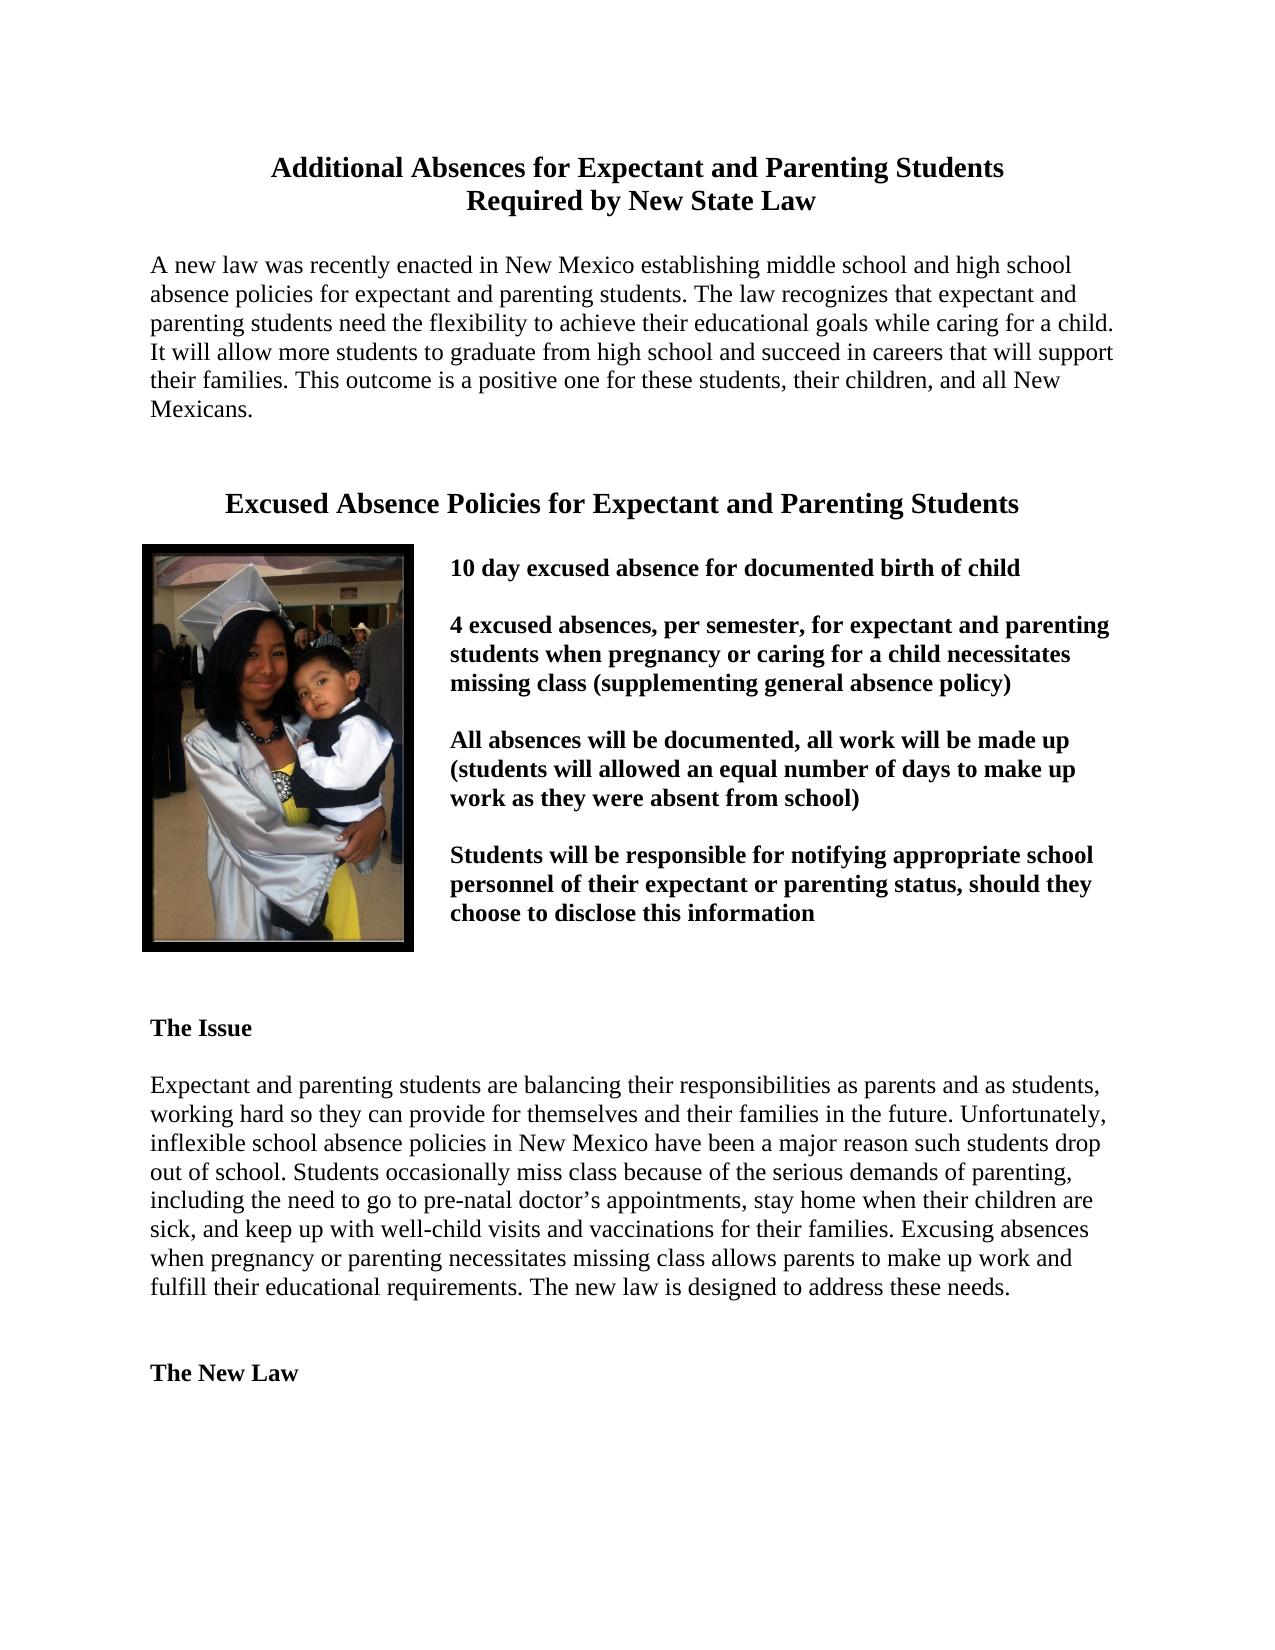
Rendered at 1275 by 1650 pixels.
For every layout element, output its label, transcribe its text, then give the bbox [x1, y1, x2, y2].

text Required by New State Law [150, 183, 1125, 217]
list All absences will be documented, all work will be made up (students will allowed an equal number of days to make up work as they were absent from school) [450, 726, 1125, 812]
text The Issue [150, 1013, 1125, 1042]
list 4 excused absences, per semester, for expectant and parenting students when pregnancy or caring for a child necessitates missing class (supplementing general absence policy) [450, 611, 1125, 697]
text Excused Absence Policies for Expectant and Parenting Students [150, 457, 1125, 519]
picture [152, 553, 404, 942]
list 10 day excused absence for documented birth of child [450, 553, 1125, 582]
text The New Law [150, 1358, 1125, 1387]
text A new law was recently enacted in New Mexico establishing middle school and high school absence policies for expectant and parenting students. The law recognizes that expectant and parenting students need the flexibility to achieve their educational goals while caring for a child. It will allow more students to graduate from high school and succeed in careers that will support their families. This outcome is a positive one for these students, their children, and all New Mexicans. [150, 251, 1125, 423]
text Expectant and parenting students are balancing their responsibilities as parents and as students, working hard so they can provide for themselves and their families in the future. Unfortunately, inflexible school absence policies in New Mexico have been a major reason such students drop out of school. Students occasionally miss class because of the serious demands of parenting, including the need to go to pre-natal doctor’s appointments, stay home when their children are sick, and keep up with well-child visits and vaccinations for their families. Excusing absences when pregnancy or parenting necessitates missing class allows parents to make up work and fulfill their educational requirements. The new law is designed to address these needs. [150, 1071, 1125, 1301]
list Students will be responsible for notifying appropriate school personnel of their expectant or parenting status, should they choose to disclose this information [450, 841, 1125, 927]
text Additional Absences for Expectant and Parenting Students [150, 150, 1125, 183]
